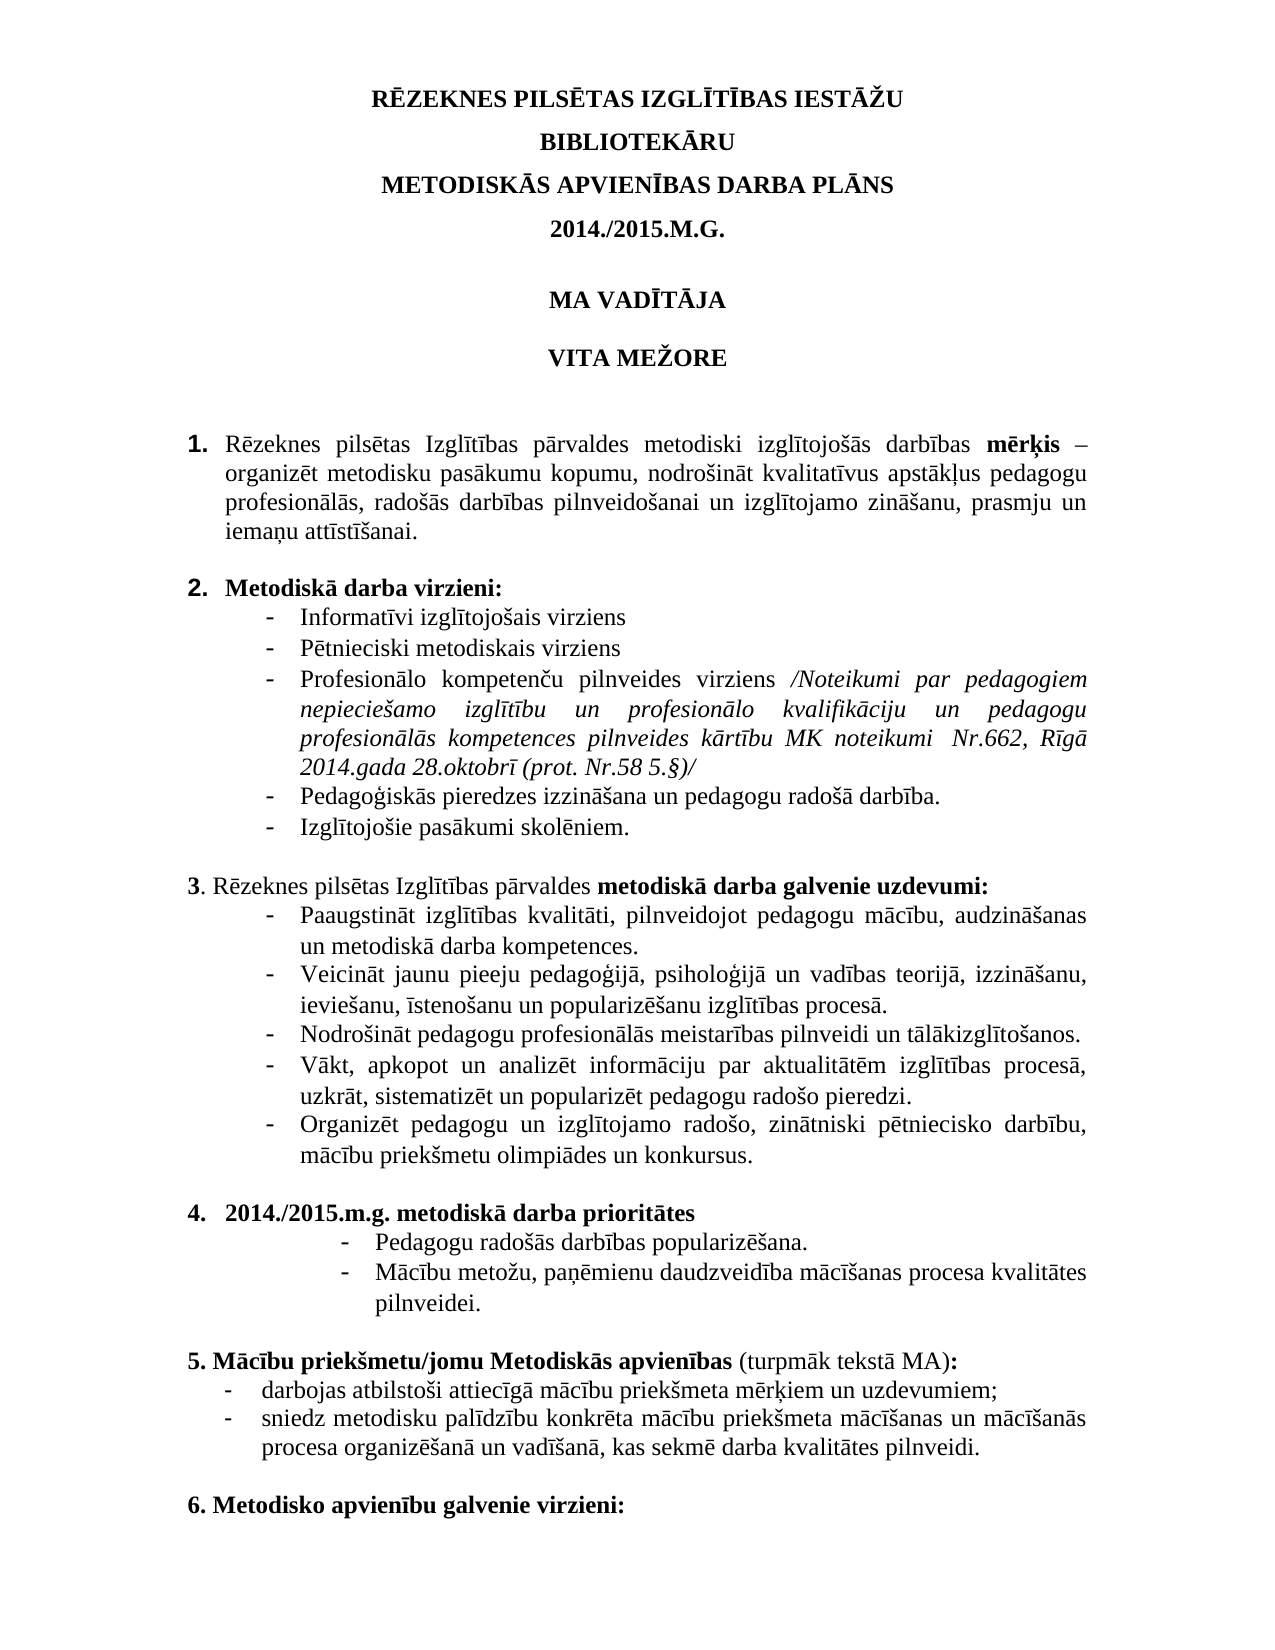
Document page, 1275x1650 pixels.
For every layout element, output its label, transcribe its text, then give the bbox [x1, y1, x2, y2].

text 3. Rēzeknes pilsētas Izglītības pārvaldes metodiskā darba galvenie uzdevumi: [187, 871, 1087, 900]
text 2014./2015.m.g. [187, 214, 1087, 242]
text VITA MEŽORE [187, 343, 1087, 372]
list Nodrošināt pedagogu profesionālās meistarības pilnveidi un tālākizglītošanos. [262, 1019, 1087, 1050]
text 6. Metodisko apvienību galvenie virzieni: [187, 1490, 1087, 1518]
list Mācību metožu, paņēmienu daudzveidība mācīšanas procesa kvalitātes pilnveidei. [337, 1257, 1087, 1317]
list Izglītojošie pasākumi skolēniem. [262, 812, 1087, 842]
list Pētnieciski metodiskais virziens [262, 633, 1087, 664]
list darbojas atbilstoši attiecīgā mācību priekšmeta mērķiem un uzdevumiem; [224, 1374, 1087, 1403]
list sniedz metodisku palīdzību konkrēta mācību priekšmeta mācīšanas un mācīšanās procesa organizēšanā un vadīšanā, kas sekmē darba kvalitātes pilnveidi. [224, 1403, 1087, 1461]
list Informatīvi izglītojošais virziens [262, 602, 1087, 633]
list 2014./2015.m.g. metodiskā darba prioritātes [187, 1198, 1087, 1227]
list Organizēt pedagogu un izglītojamo radošo, zinātniski pētniecisko darbību, mācību priekšmetu olimpiādes un konkursus. [262, 1109, 1087, 1169]
list Profesionālo kompetenču pilnveides virziens /Noteikumi par pedagogiem nepieciešamo izglītību un profesionālo kvalifikāciju un pedagogu profesionālās kompetences pilnveides kārtību MK noteikumi Nr.662, Rīgā 2014.gada 28.oktobrī (prot. Nr.58 5.§)/ [262, 664, 1087, 781]
text metodiskās apvienības darba [187, 171, 1087, 199]
list Vākt, apkopot un analizēt informāciju par aktualitātēm izglītības procesā, uzkrāt, sistematizēt un popularizēt pedagogu radošo pieredzi. [262, 1050, 1087, 1109]
list Pedagoģiskās pieredzes izzināšana un pedagogu radošā darbība. [262, 781, 1087, 812]
text bibliotekāru [187, 127, 1087, 156]
text Rēzeknes pilsētas Izglītības iestāžu [187, 84, 1087, 113]
text MA vadītāja [187, 286, 1087, 314]
list Rēzeknes pilsētas Izglītības pārvaldes metodiski izglītojošās darbības mērķis – organizēt metodisku pasākumu kopumu, nodrošināt kvalitatīvus apstākļus pedagogu profesionālās, radošās darbības pilnveidošanai un izglītojamo zināšanu, prasmju un iemaņu attīstīšanai. [187, 429, 1087, 544]
list Metodiskā darba virzieni: [187, 573, 1087, 602]
list Paaugstināt izglītības kvalitāti, pilnveidojot pedagogu mācību, audzināšanas un metodiskā darba kompetences. [262, 900, 1087, 959]
list Veicināt jaunu pieeju pedagoģijā, psiholoģijā un vadības teorijā, izzināšanu, ieviešanu, īstenošanu un popularizēšanu izglītības procesā. [262, 959, 1087, 1019]
text 5. Mācību priekšmetu/jomu Metodiskās apvienības (turpmāk tekstā MA): [187, 1346, 1087, 1374]
list Pedagogu radošās darbības popularizēšana. [337, 1227, 1087, 1257]
